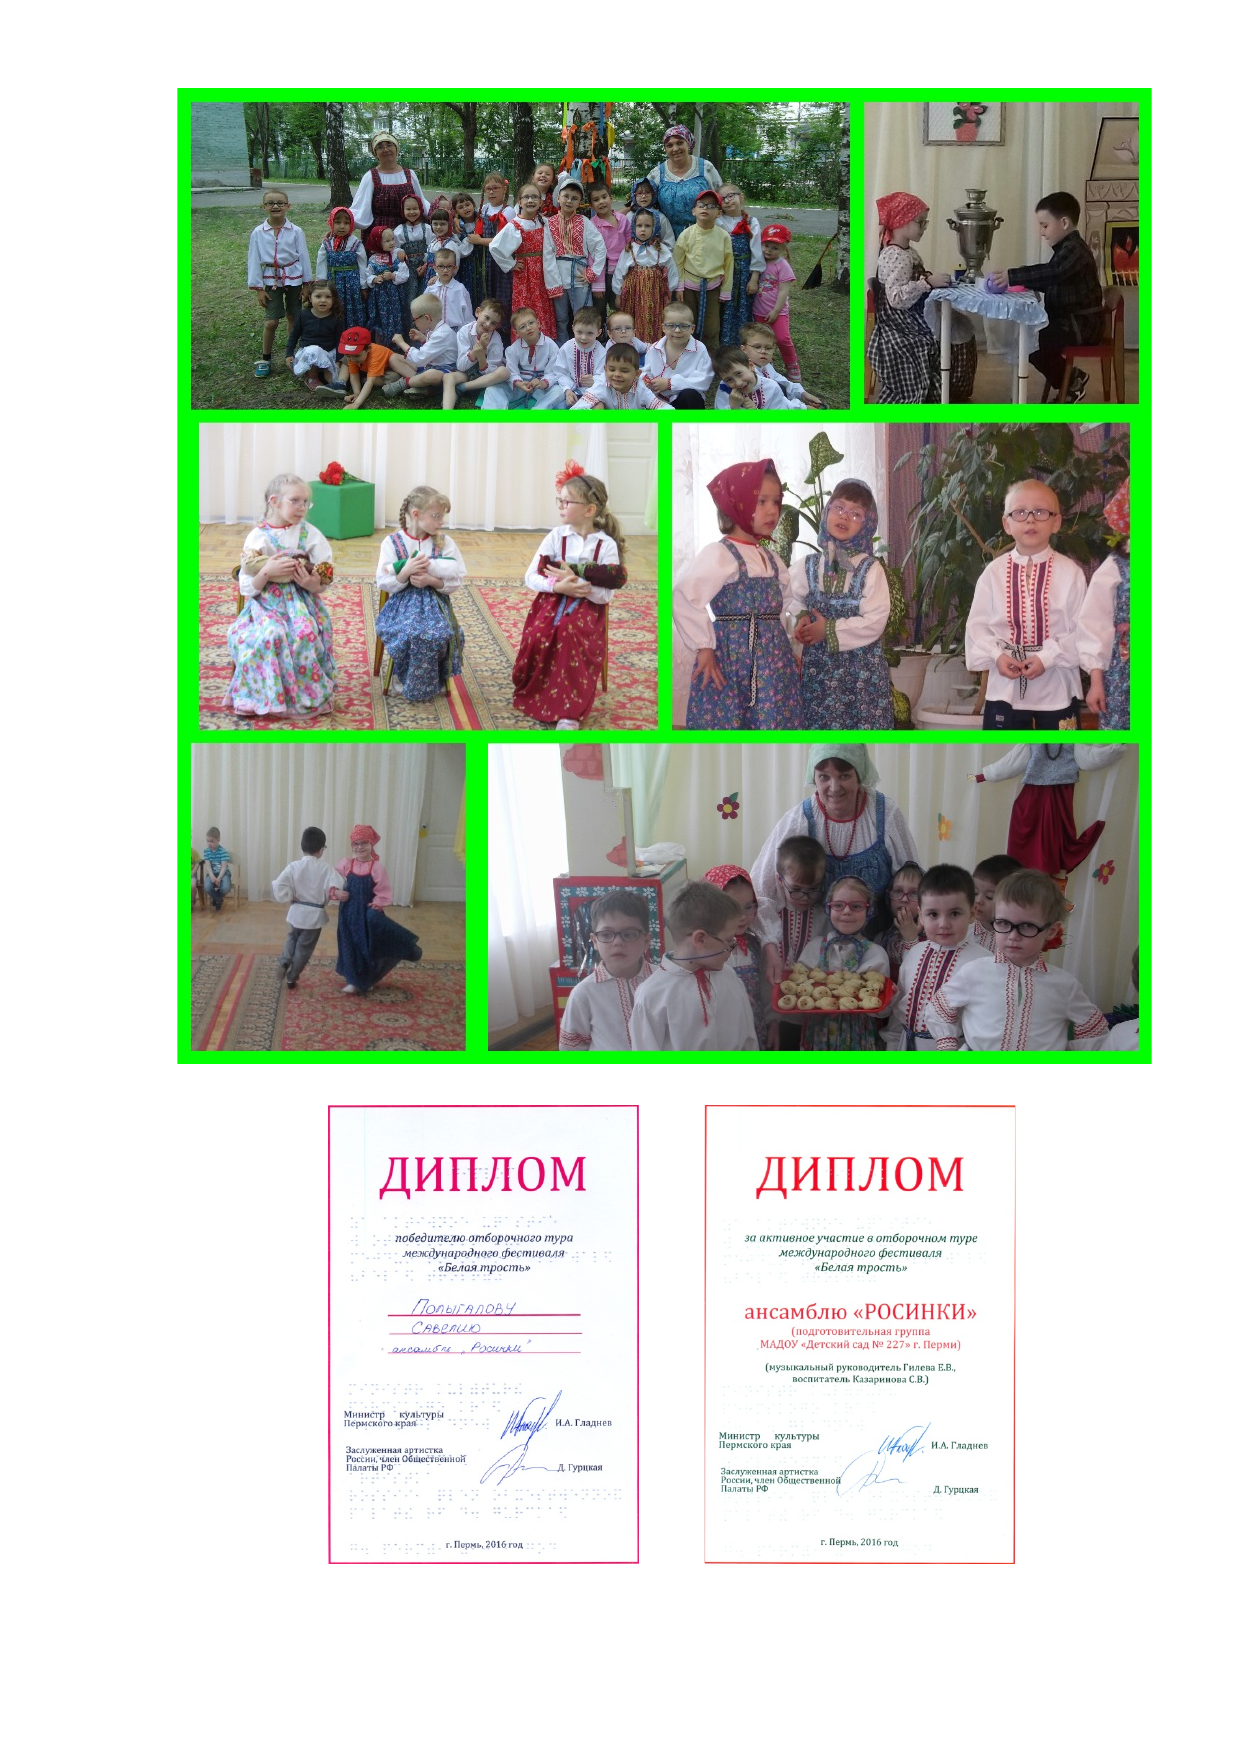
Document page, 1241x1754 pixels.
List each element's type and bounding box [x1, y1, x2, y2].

picture [704, 1105, 1016, 1564]
picture [177, 88, 1152, 1064]
picture [328, 1105, 639, 1564]
